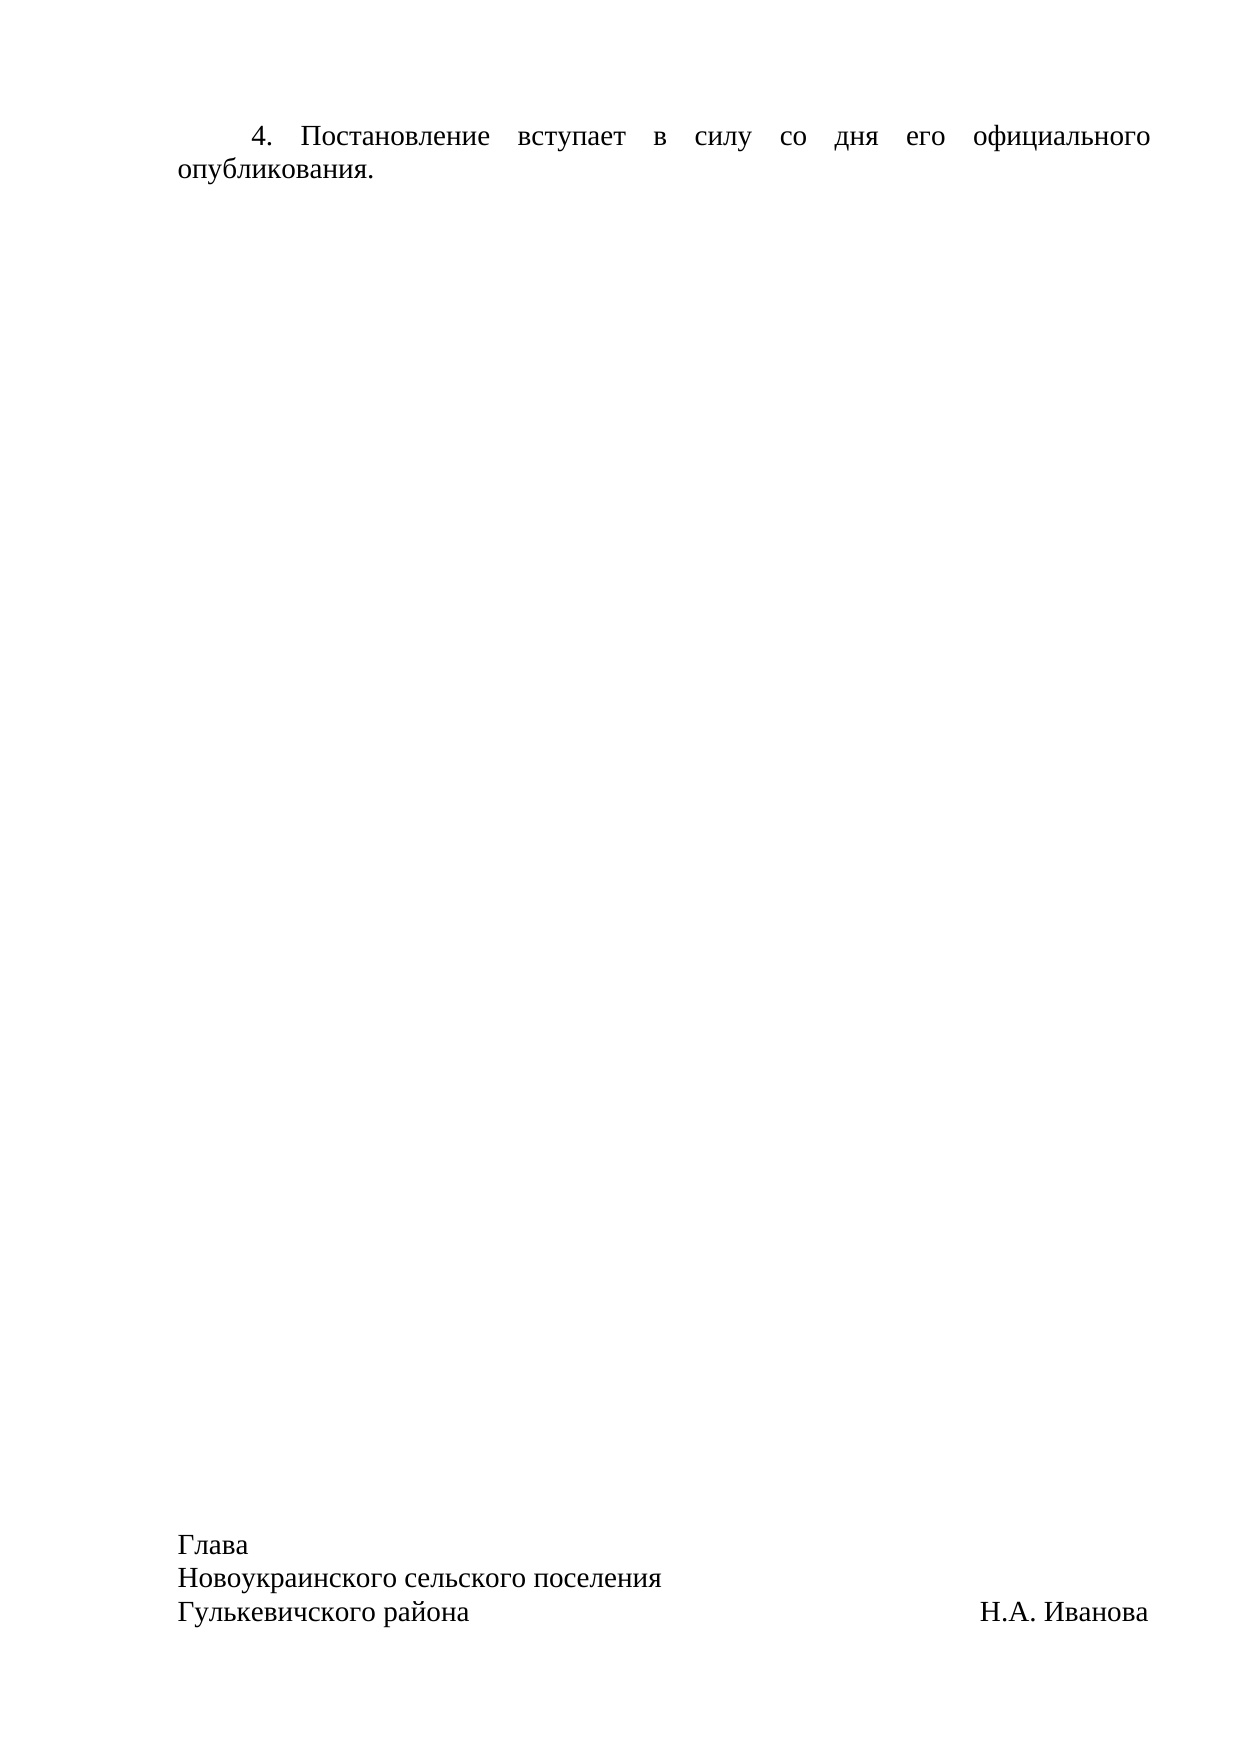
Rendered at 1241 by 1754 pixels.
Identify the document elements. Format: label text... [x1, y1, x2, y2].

text Глава [177, 1527, 1152, 1560]
text Новоукраинского сельского поселения [177, 1560, 1152, 1594]
text Гулькевичского района Н.А. Иванова [177, 1594, 1152, 1627]
text 4. Постановление вступает в силу со дня его официального опубликования. [177, 118, 1152, 185]
